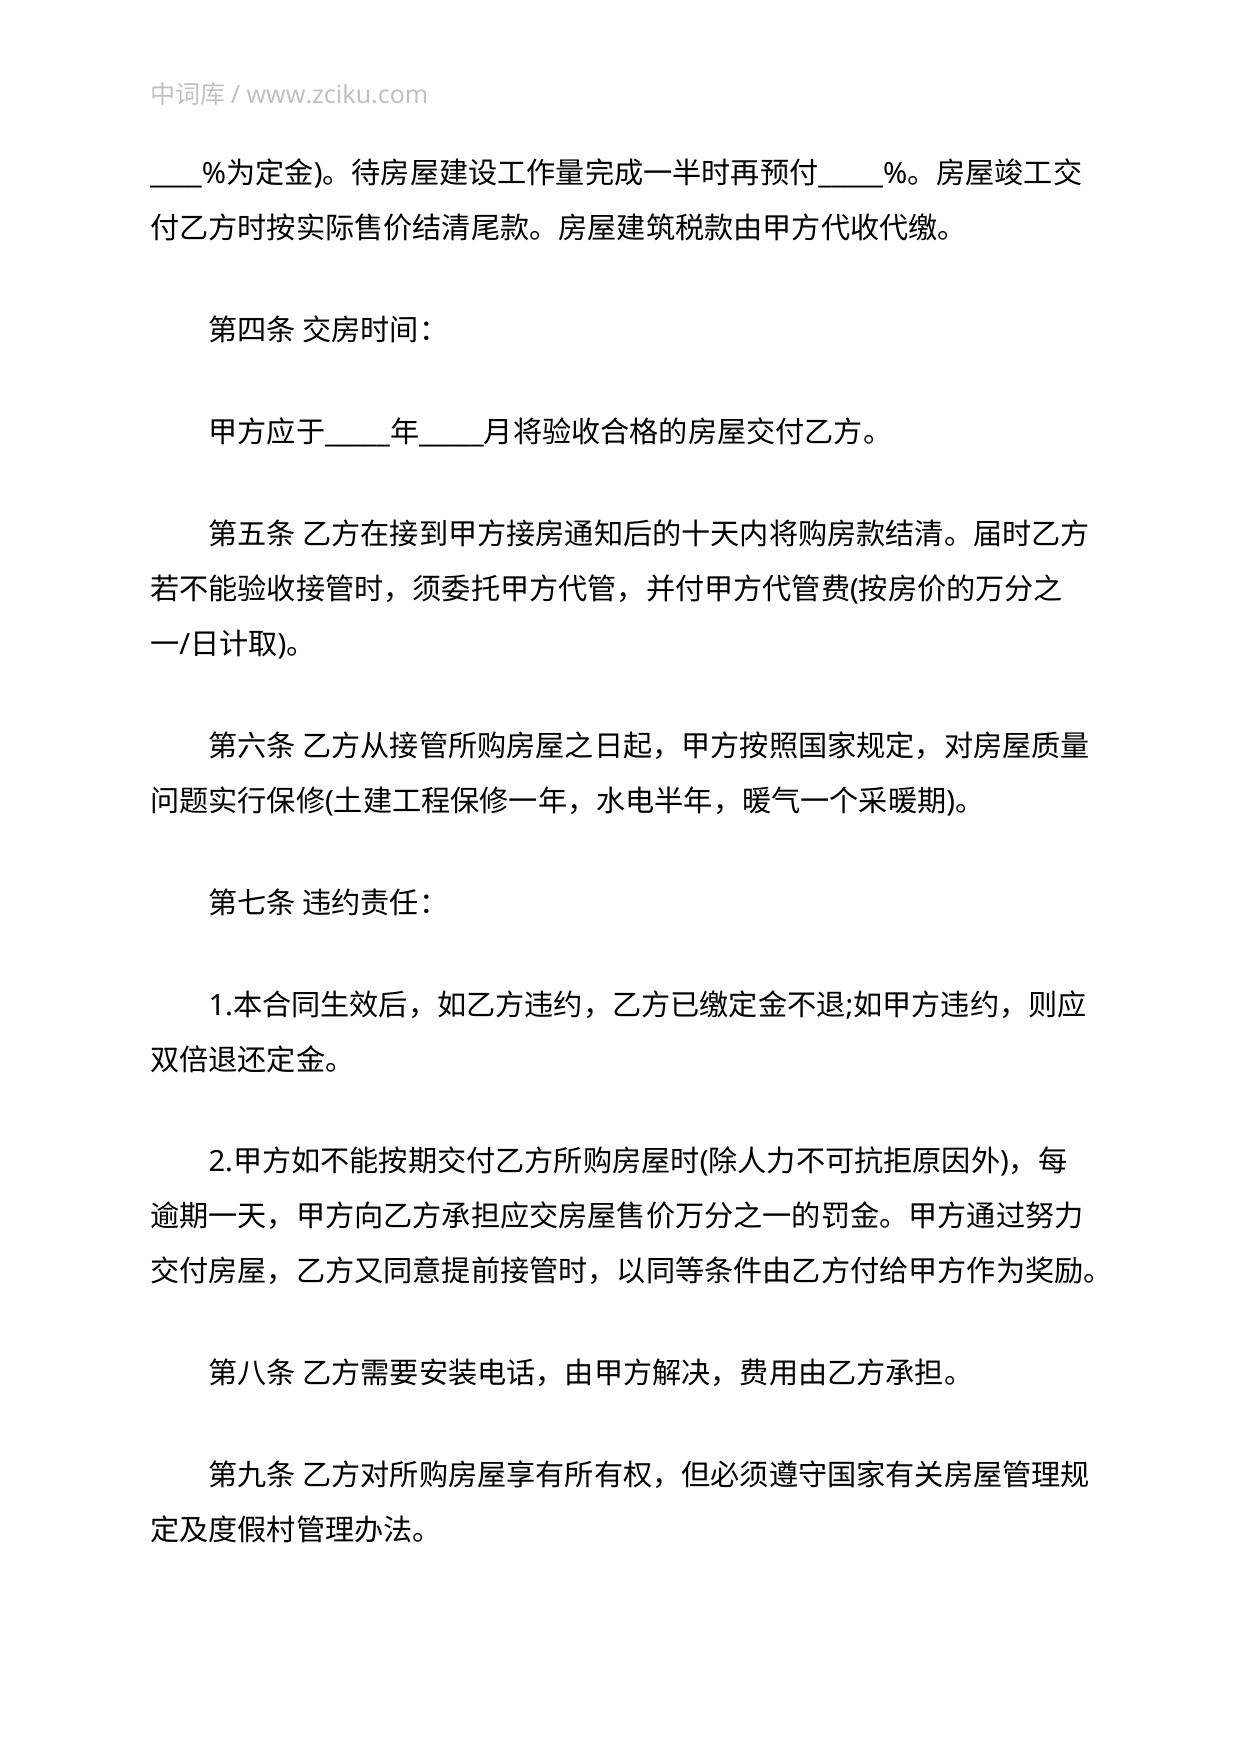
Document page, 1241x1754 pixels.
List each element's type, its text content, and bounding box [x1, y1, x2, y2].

text 第八条 乙方需要安装电话，由甲方解决，费用由乙方承担。 [150, 1349, 1090, 1392]
text 甲方应于_____年_____月将验收合格的房屋交付乙方。 [150, 408, 1090, 451]
text 2.甲方如不能按期交付乙方所购房屋时(除人力不可抗拒原因外)，每逾期一天，甲方向乙方承担应交房屋售价万分之一的罚金。甲方通过努力交付房屋，乙方又同意提前接管时，以同等条件由乙方付给甲方作为奖励。 [150, 1138, 1090, 1290]
text 第六条 乙方从接管所购房屋之日起，甲方按照国家规定，对房屋质量问题实行保修(土建工程保修一年，水电半年，暖气一个采暖期)。 [150, 722, 1090, 820]
text 第七条 违约责任： [150, 879, 1090, 922]
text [150, 150, 1090, 247]
text 第九条 乙方对所购房屋享有所有权，但必须遵守国家有关房屋管理规定及度假村管理办法。 [150, 1451, 1090, 1548]
text 第五条 乙方在接到甲方接房通知后的十天内将购房款结清。届时乙方若不能验收接管时，须委托甲方代管，并付甲方代管费(按房价的万分之一/日计取)。 [150, 511, 1090, 663]
text 1.本合同生效后，如乙方违约，乙方已缴定金不退;如甲方违约，则应双倍退还定金。 [150, 981, 1090, 1078]
text 第四条 交房时间： [150, 307, 1090, 349]
